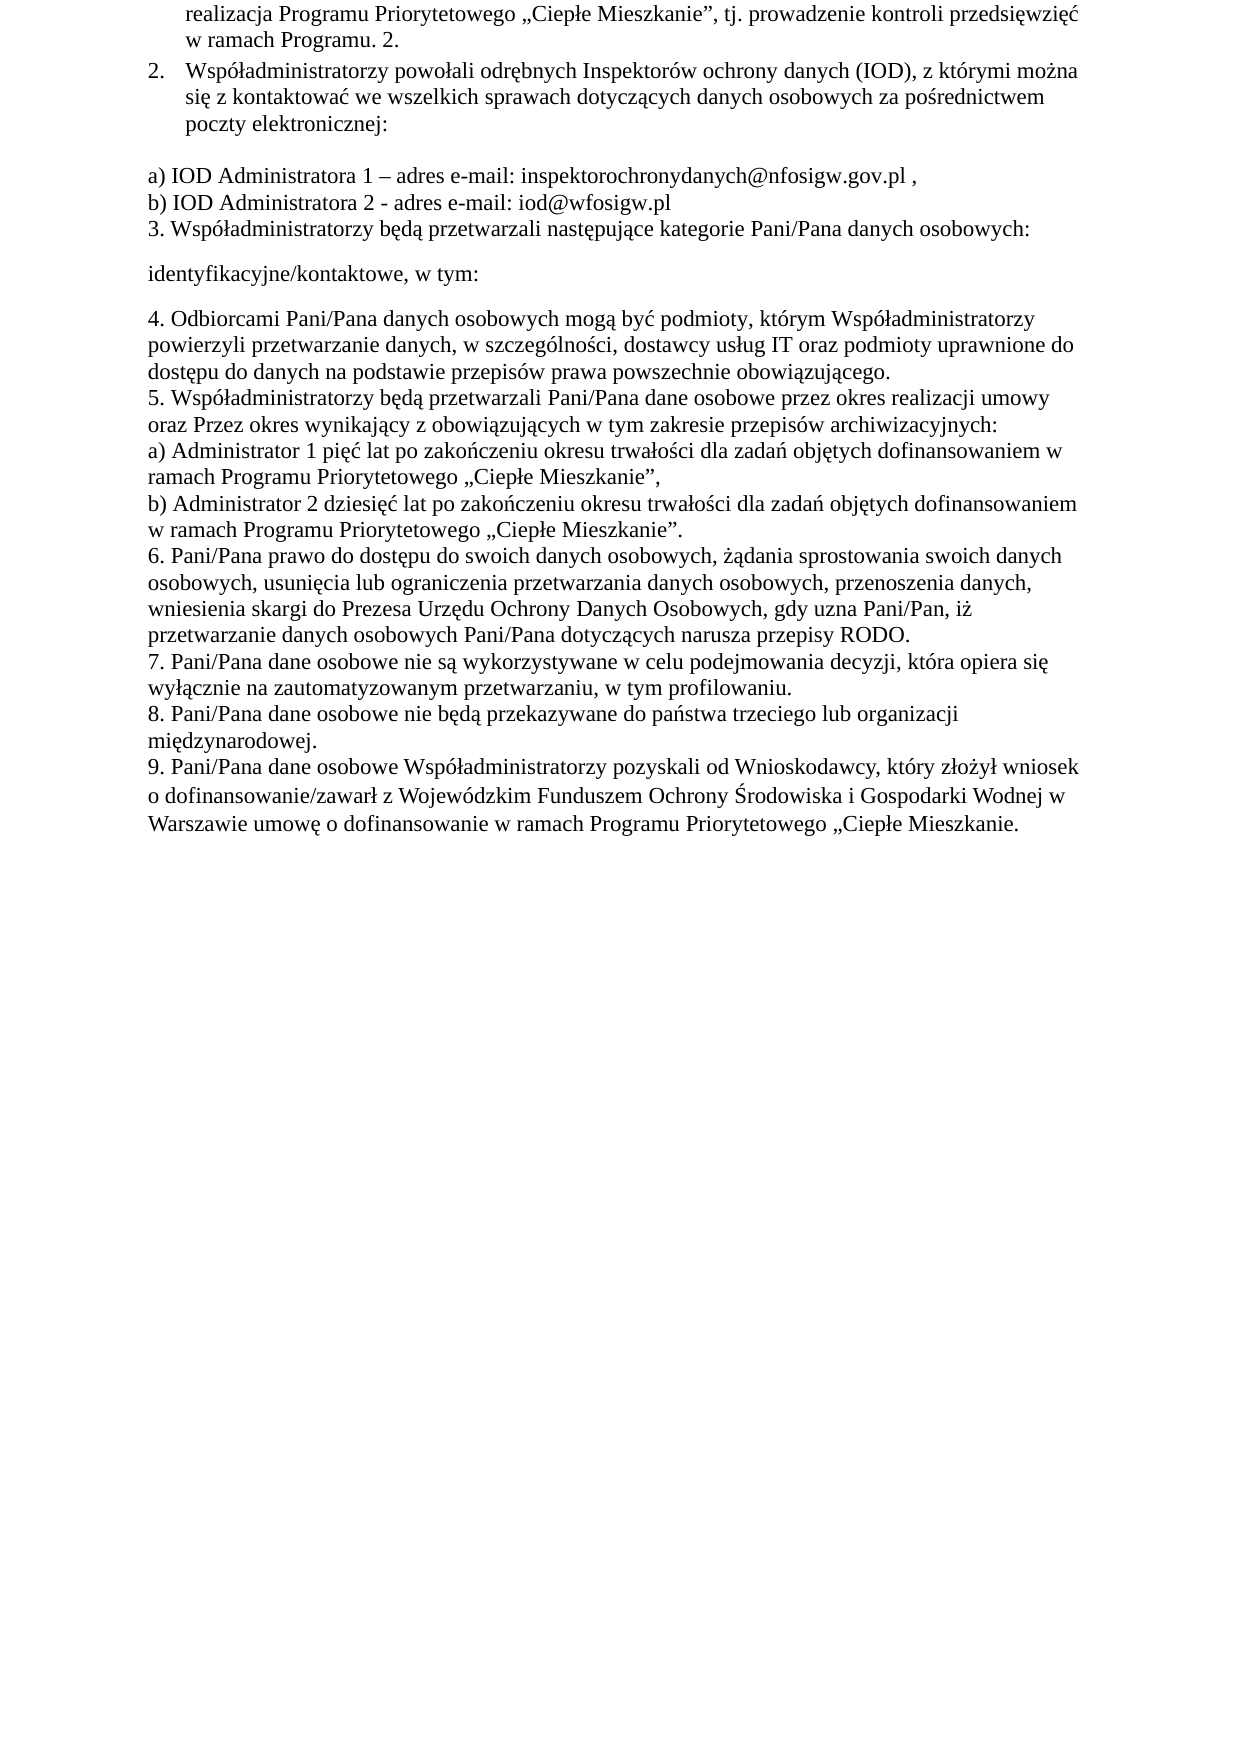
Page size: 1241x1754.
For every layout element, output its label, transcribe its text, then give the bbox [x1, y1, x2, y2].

text identyfikacyjne/kontaktowe, w tym: [148, 260, 1093, 286]
text 6. Pani/Pana prawo do dostępu do swoich danych osobowych, żądania sprostowania swoich danych osobowych, usunięcia lub ograniczenia przetwarzania danych osobowych, przenoszenia danych, wniesienia skargi do Prezesa Urzędu Ochrony Danych Osobowych, gdy uzna Pani/Pan, iż przetwarzanie danych osobowych Pani/Pana dotyczących narusza przepisy RODO. [148, 542, 1093, 648]
text 4. Odbiorcami Pani/Pana danych osobowych mogą być podmioty, którym Współadministratorzy powierzyli przetwarzanie danych, w szczególności, dostawcy usług IT oraz podmioty uprawnione do dostępu do danych na podstawie przepisów prawa powszechnie obowiązującego. [148, 305, 1093, 384]
text 5. Współadministratorzy będą przetwarzali Pani/Pana dane osobowe przez okres realizacji umowy oraz Przez okres wynikający z obowiązujących w tym zakresie przepisów archiwizacyjnych: [148, 384, 1093, 437]
text a) Administrator 1 pięć lat po zakończeniu okresu trwałości dla zadań objętych dofinansowaniem w ramach Programu Priorytetowego „Ciepłe Mieszkanie”, [148, 437, 1093, 490]
text a) IOD Administratora 1 – adres e-mail: inspektorochronydanych@nfosigw.gov.pl , [148, 162, 1093, 189]
text 9. Pani/Pana dane osobowe Współadministratorzy pozyskali od Wnioskodawcy, który złożył wniosek o dofinansowanie/zawarł z Wojewódzkim Funduszem Ochrony Środowiska i Gospodarki Wodnej w Warszawie umowę o dofinansowanie w ramach Programu Priorytetowego „Ciepłe Mieszkanie. [148, 753, 1093, 836]
text b) IOD Administratora 2 - adres e-mail: iod@wfosigw.pl [148, 189, 1093, 215]
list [148, 0, 1093, 53]
text b) Administrator 2 dziesięć lat po zakończeniu okresu trwałości dla zadań objętych dofinansowaniem w ramach Programu Priorytetowego „Ciepłe Mieszkanie”. [148, 490, 1093, 542]
list Współadministratorzy powołali odrębnych Inspektorów ochrony danych (IOD), z którymi można się z kontaktować we wszelkich sprawach dotyczących danych osobowych za pośrednictwem poczty elektronicznej: [148, 57, 1093, 136]
text 3. Współadministratorzy będą przetwarzali następujące kategorie Pani/Pana danych osobowych: [148, 215, 1093, 241]
text 8. Pani/Pana dane osobowe nie będą przekazywane do państwa trzeciego lub organizacji międzynarodowej. [148, 701, 1093, 753]
text 7. Pani/Pana dane osobowe nie są wykorzystywane w celu podejmowania decyzji, która opiera się wyłącznie na zautomatyzowanym przetwarzaniu, w tym profilowaniu. [148, 648, 1093, 701]
